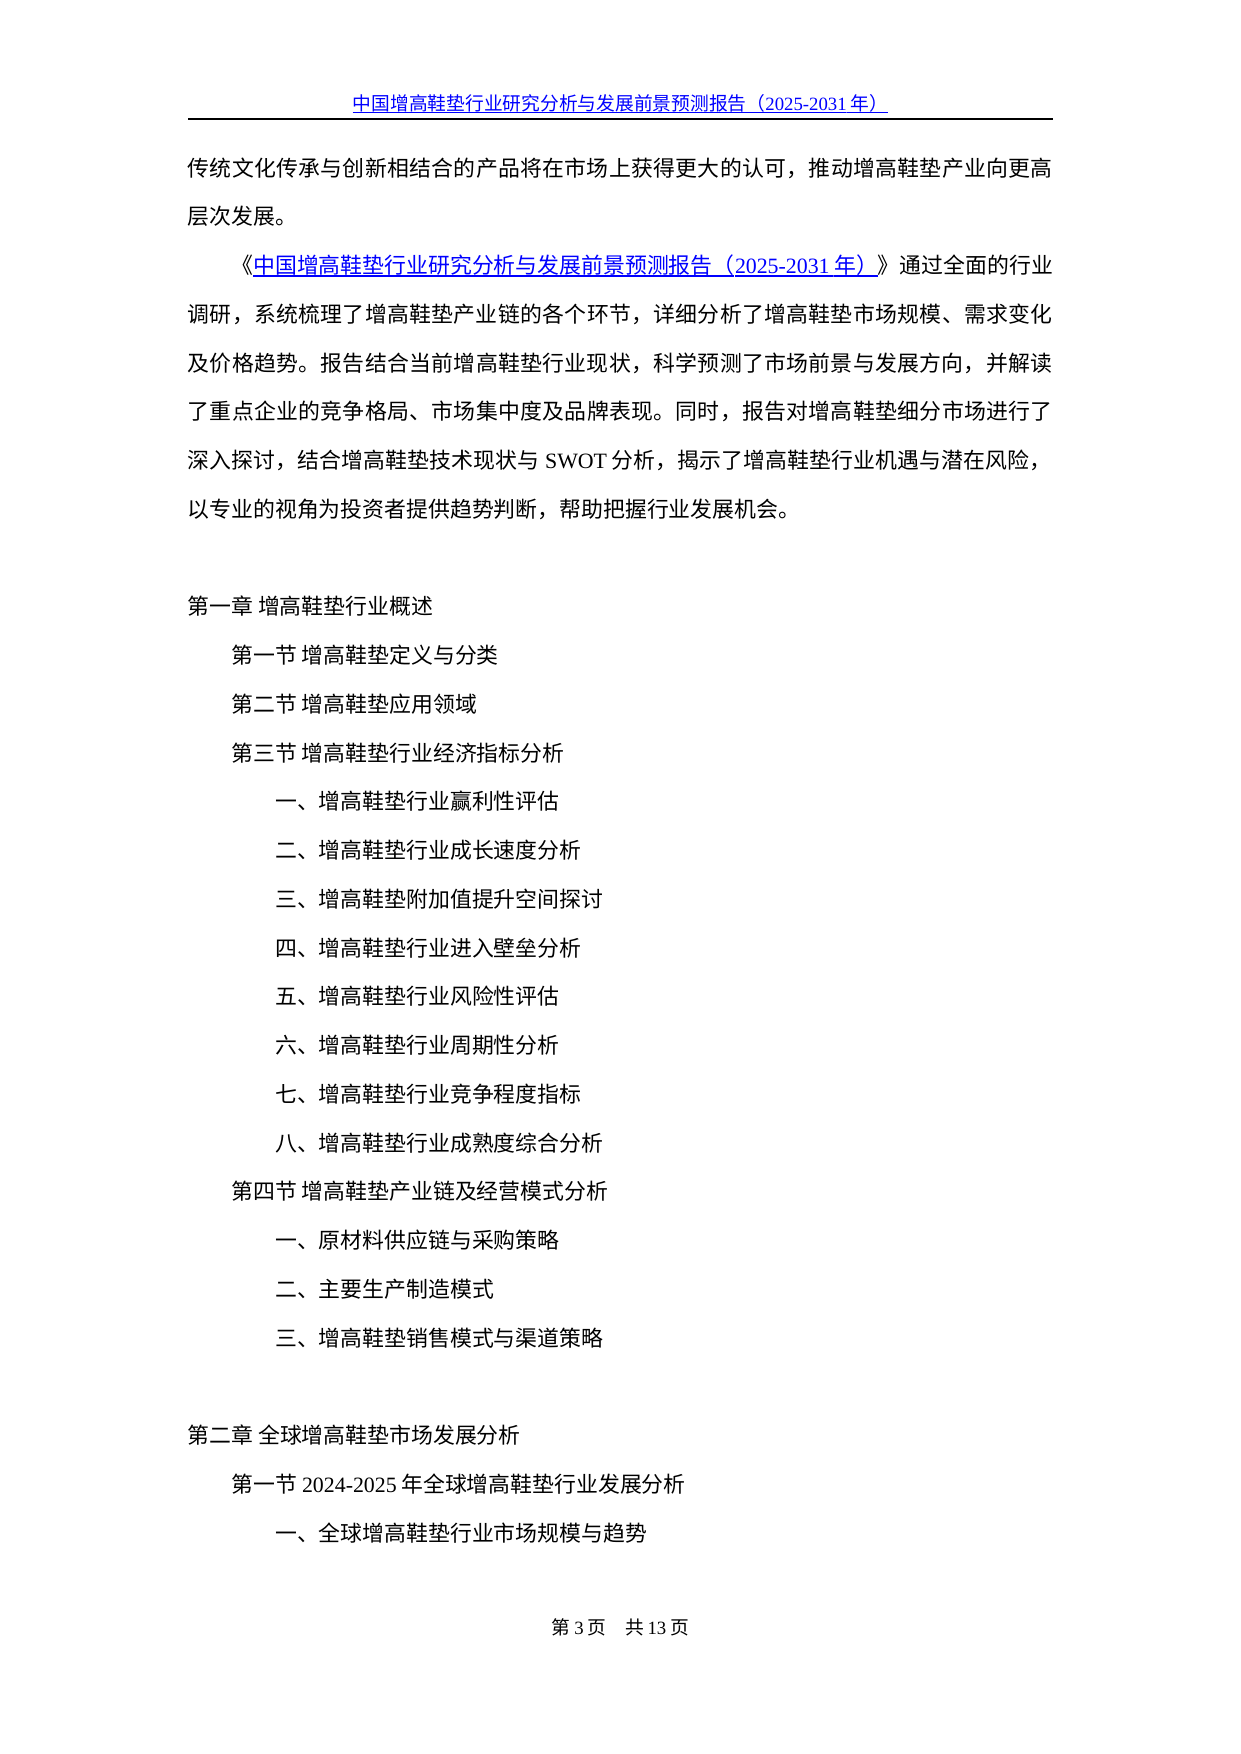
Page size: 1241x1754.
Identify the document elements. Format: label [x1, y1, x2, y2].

text [187, 150, 1053, 1548]
